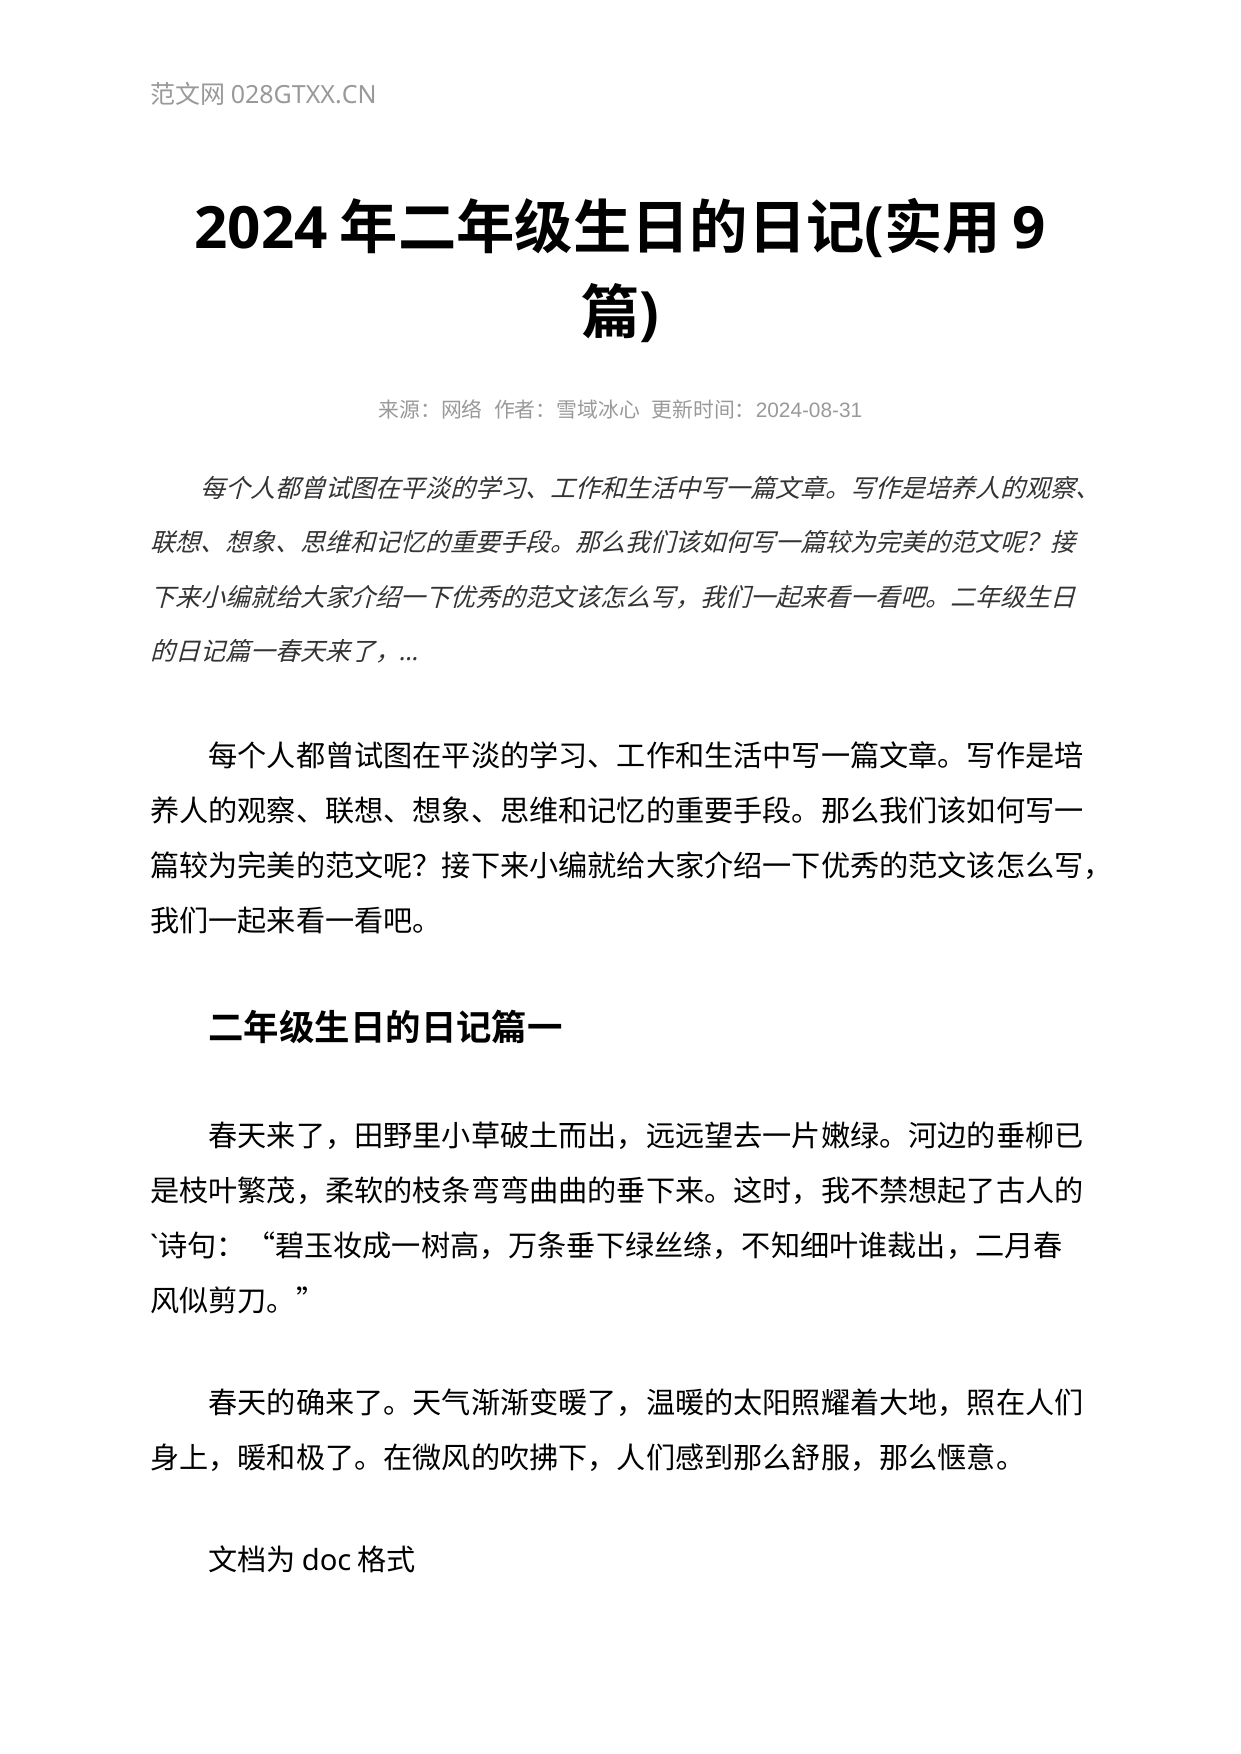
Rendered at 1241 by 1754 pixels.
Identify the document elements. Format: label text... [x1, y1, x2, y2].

text 春天的确来了。天气渐渐变暖了，温暖的太阳照耀着大地，照在人们身上，暖和极了。在微风的吹拂下，人们感到那么舒服，那么惬意。 [150, 1379, 1090, 1477]
text 每个人都曾试图在平淡的学习、工作和生活中写一篇文章。写作是培养人的观察、联想、想象、思维和记忆的重要手段。那么我们该如何写一篇较为完美的范文呢？接下来小编就给大家介绍一下优秀的范文该怎么写，我们一起来看一看吧。 [150, 733, 1090, 940]
text 文档为doc格式 [150, 1536, 1090, 1578]
text 每个人都曾试图在平淡的学习、工作和生活中写一篇文章。写作是培养人的观察、联想、想象、思维和记忆的重要手段。那么我们该如何写一篇较为完美的范文呢？接下来小编就给大家介绍一下优秀的范文该怎么写，我们一起来看一看吧。二年级生日的日记篇一春天来了，... [150, 468, 1090, 668]
text 二年级生日的日记篇一 [150, 999, 1090, 1051]
subtitle 2024年二年级生日的日记(实用9篇) [150, 181, 1090, 351]
text 春天来了，田野里小草破土而出，远远望去一片嫩绿。河边的垂柳已是枝叶繁茂，柔软的枝条弯弯曲曲的垂下来。这时，我不禁想起了古人的`诗句：“碧玉妆成一树高，万条垂下绿丝绦，不知细叶谁裁出，二月春风似剪刀。” [150, 1113, 1090, 1320]
text 来源：网络 作者：雪域冰心 更新时间：2024-08-31 [150, 398, 1090, 422]
